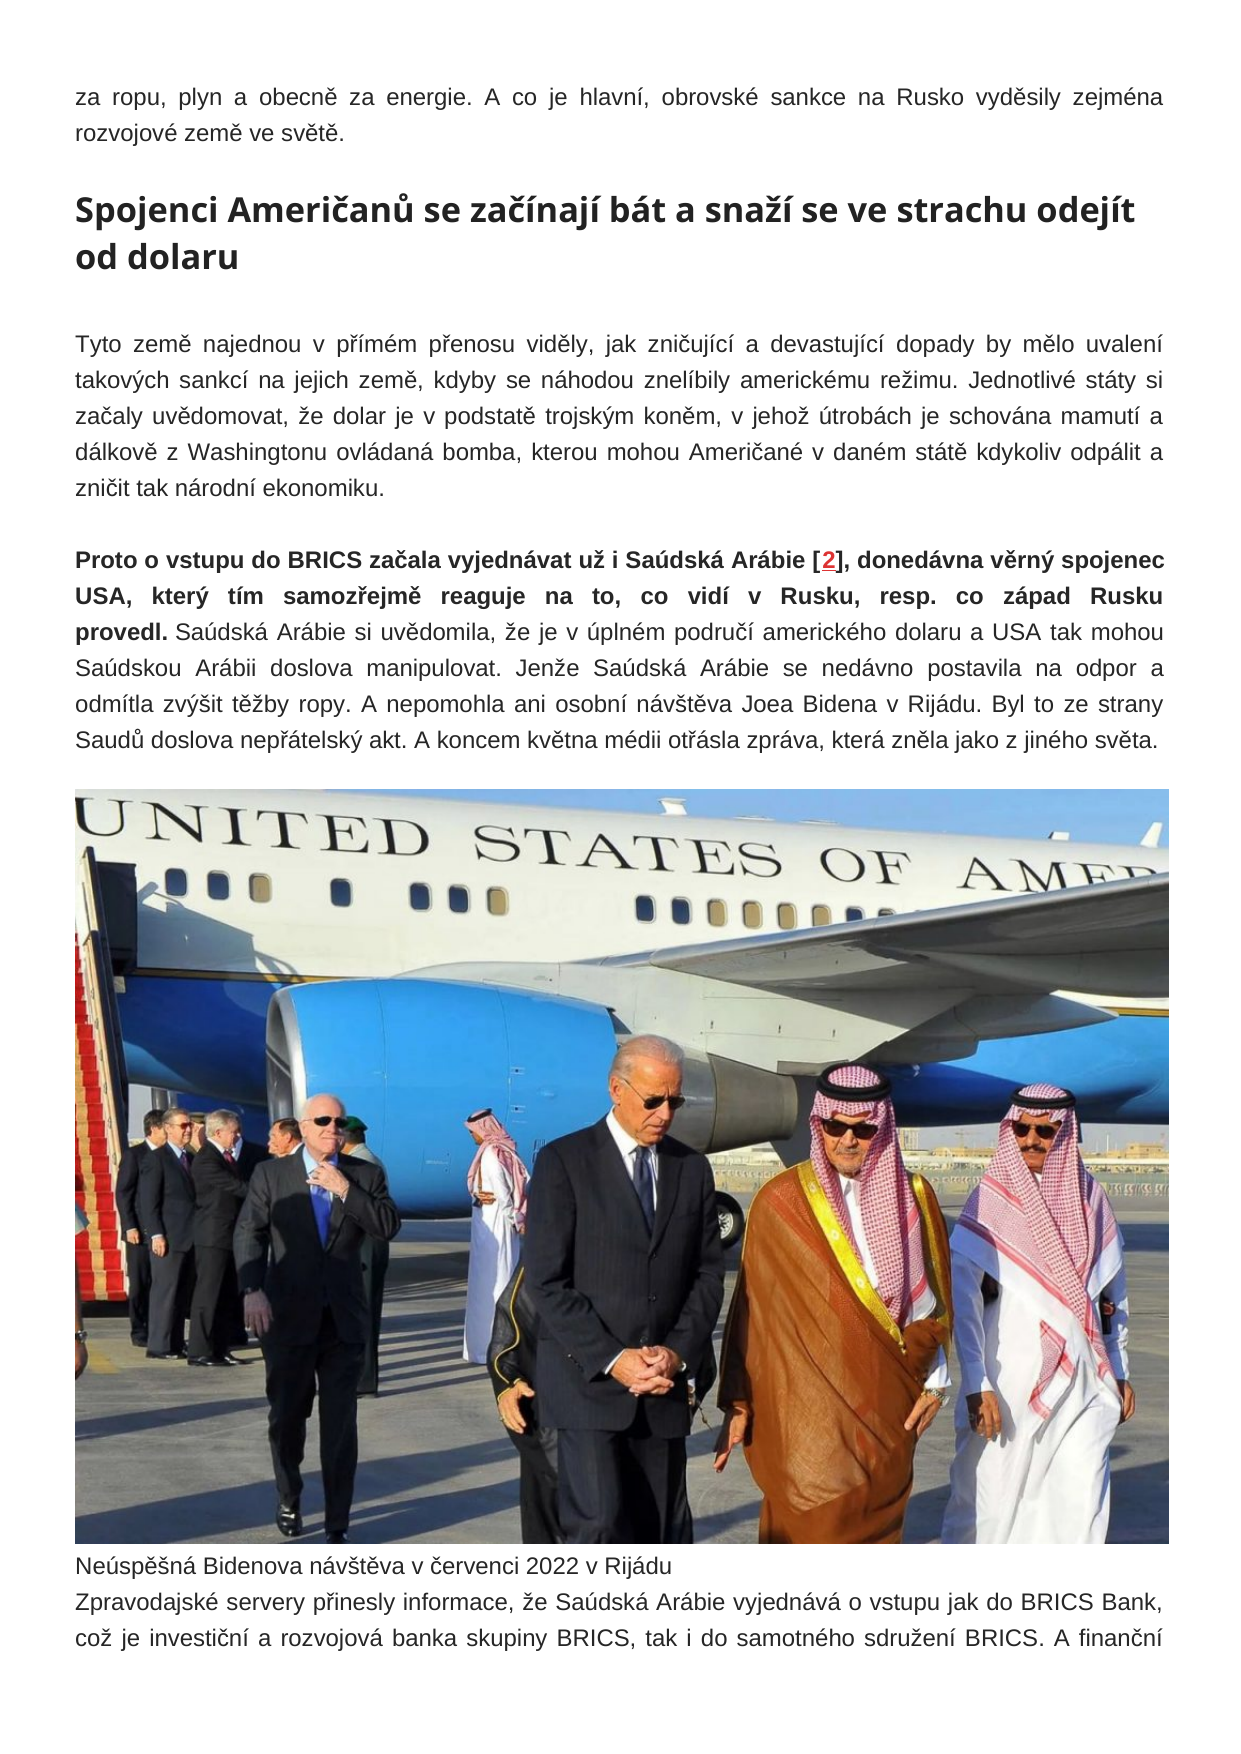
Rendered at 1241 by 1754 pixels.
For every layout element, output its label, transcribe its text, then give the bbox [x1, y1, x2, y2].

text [75, 75, 1165, 147]
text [75, 1580, 1165, 1652]
picture [75, 789, 1169, 1544]
text Neúspěšná Bidenova návštěva v červenci 2022 v Rijádu [75, 1544, 1165, 1580]
text Proto o vstupu do BRICS začala vyjednávat už i Saúdská Arábie [2], donedávna věrný spojenec USA, který tím samozřejmě reaguje na to, co vidí v Rusku, resp. co západ Rusku provedl. Saúdská Arábie si uvědomila, že je v úplném područí amerického dolaru a USA tak mohou Saúdskou Arábii doslova manipulovat. Jenže Saúdská Arábie se nedávno postavila na odpor a odmítla zvýšit těžby ropy. A nepomohla ani osobní návštěva Joea Bidena v Rijádu. Byl to ze strany Saudů doslova nepřátelský akt. A koncem května médii otřásla zpráva, která zněla jako z jiného světa. [75, 537, 1165, 753]
text Spojenci Američanů se začínají bát a snaží se ve strachu odejít od dolaru [75, 186, 1165, 280]
text Tyto země najednou v přímém přenosu viděly, jak zničující a devastující dopady by mělo uvalení takových sankcí na jejich země, kdyby se náhodou znelíbily americkému režimu. Jednotlivé státy si začaly uvědomovat, že dolar je v podstatě trojským koněm, v jehož útrobách je schována mamutí a dálkově z Washingtonu ovládaná bomba, kterou mohou Američané v daném státě kdykoliv odpálit a zničit tak národní ekonomiku. [75, 322, 1165, 502]
